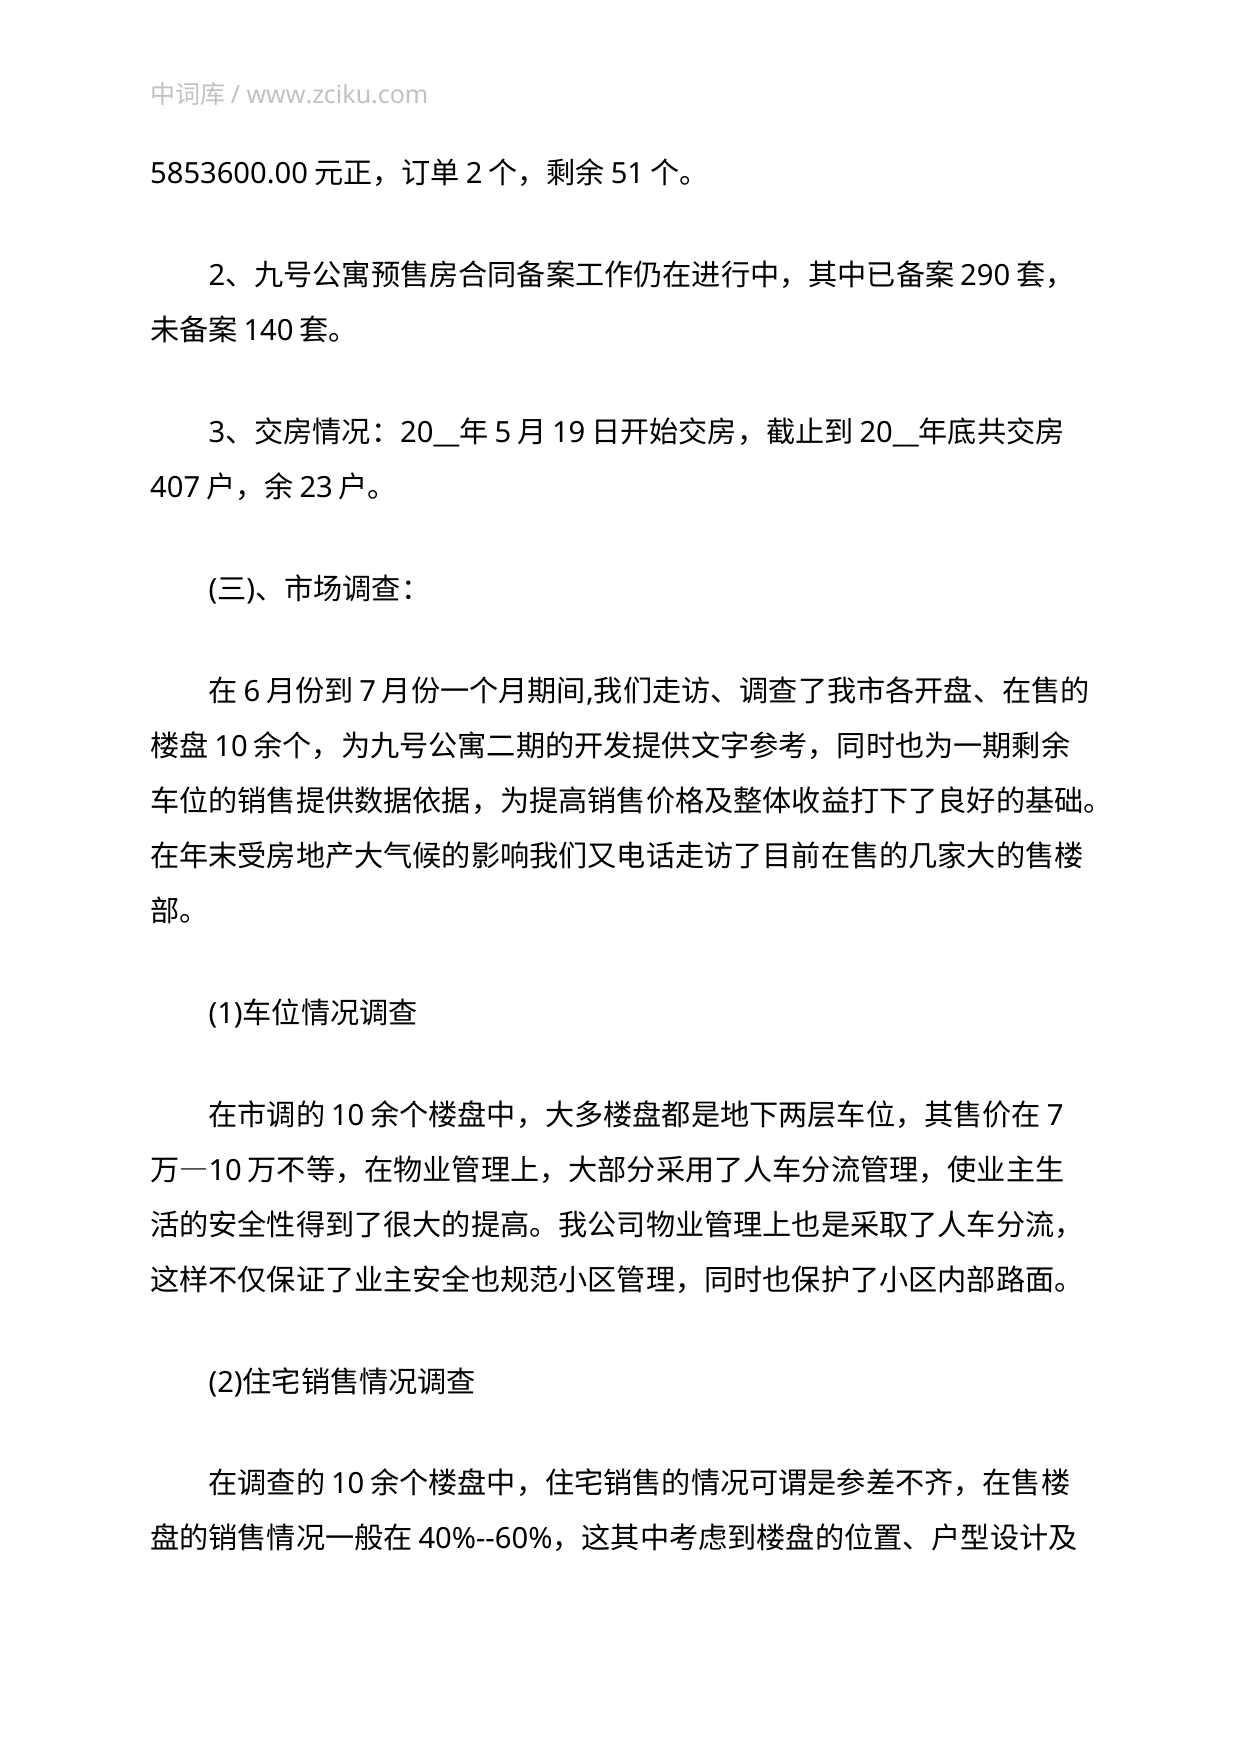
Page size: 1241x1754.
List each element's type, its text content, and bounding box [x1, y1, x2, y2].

text 3、交房情况：20__年5月19日开始交房，截止到20__年底共交房407户，余23户。 [150, 409, 1090, 506]
text (2)住宅销售情况调查 [150, 1358, 1090, 1401]
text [150, 1460, 1090, 1557]
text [150, 150, 1090, 192]
text (1)车位情况调查 [150, 989, 1090, 1032]
text 在市调的10余个楼盘中，大多楼盘都是地下两层车位，其售价在7万—10万不等，在物业管理上，大部分采用了人车分流管理，使业主生活的安全性得到了很大的提高。我公司物业管理上也是采取了人车分流，这样不仅保证了业主安全也规范小区管理，同时也保护了小区内部路面。 [150, 1091, 1090, 1299]
text 在6月份到7月份一个月期间,我们走访、调查了我市各开盘、在售的楼盘10余个，为九号公寓二期的开发提供文字参考，同时也为一期剩余车位的销售提供数据依据，为提高销售价格及整体收益打下了良好的基础。在年末受房地产大气候的影响我们又电话走访了目前在售的几家大的售楼部。 [150, 668, 1090, 930]
text 2、九号公寓预售房合同备案工作仍在进行中，其中已备案290套，未备案140套。 [150, 252, 1090, 349]
text (三)、市场调查： [150, 566, 1090, 608]
